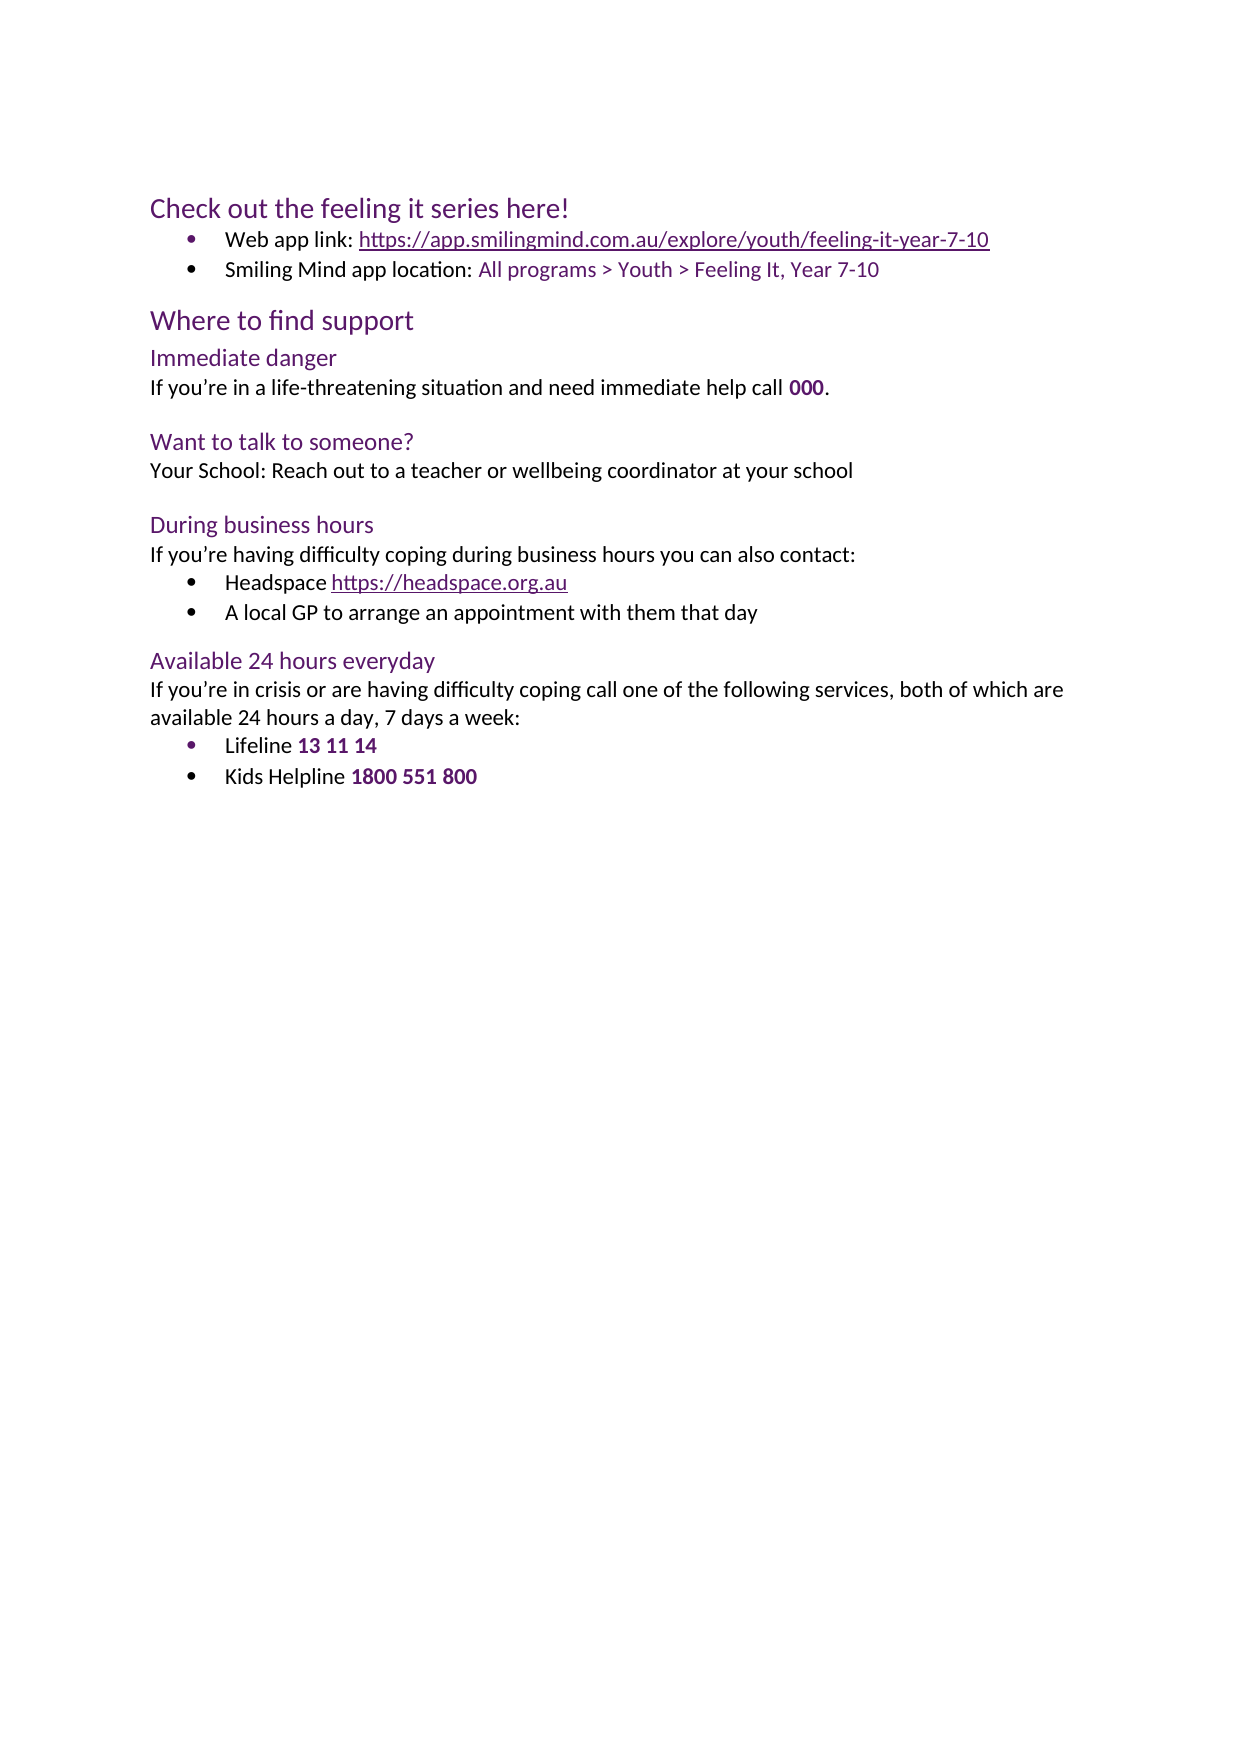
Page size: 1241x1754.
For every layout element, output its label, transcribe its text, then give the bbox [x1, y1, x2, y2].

list Lifeline 13 11 14 [187, 732, 1090, 759]
list Web app link: https://app.smilingmind.com.au/explore/youth/feeling-it-year-7-10 [187, 225, 1090, 253]
list Kids Helpline 1800 551 800 [187, 762, 1090, 790]
list Headspace https://headspace.org.au [187, 568, 1090, 596]
subtitle Immediate danger [150, 342, 1090, 373]
subtitle Available 24 hours everyday [150, 645, 1090, 676]
text If you’re in a life-threatening situation and need immediate help call 000. [150, 373, 1090, 401]
list Smiling Mind app location: All programs > Youth > Feeling It, Year 7-10 [187, 256, 1090, 284]
text If you’re in crisis or are having difficulty coping call one of the following services, both of which are available 24 hours a day, 7 days a week: [150, 676, 1090, 732]
text If you’re having difficulty coping during business hours you can also contact: [150, 540, 1090, 568]
subtitle Where to find support [150, 302, 1090, 338]
subtitle Want to talk to someone? [150, 426, 1090, 456]
subtitle During business hours [150, 509, 1090, 540]
text Your School: Reach out to a teacher or wellbeing coordinator at your school [150, 456, 1090, 484]
list A local GP to arrange an appointment with them that day [187, 598, 1090, 626]
subtitle Check out the feeling it series here! [150, 190, 1090, 225]
